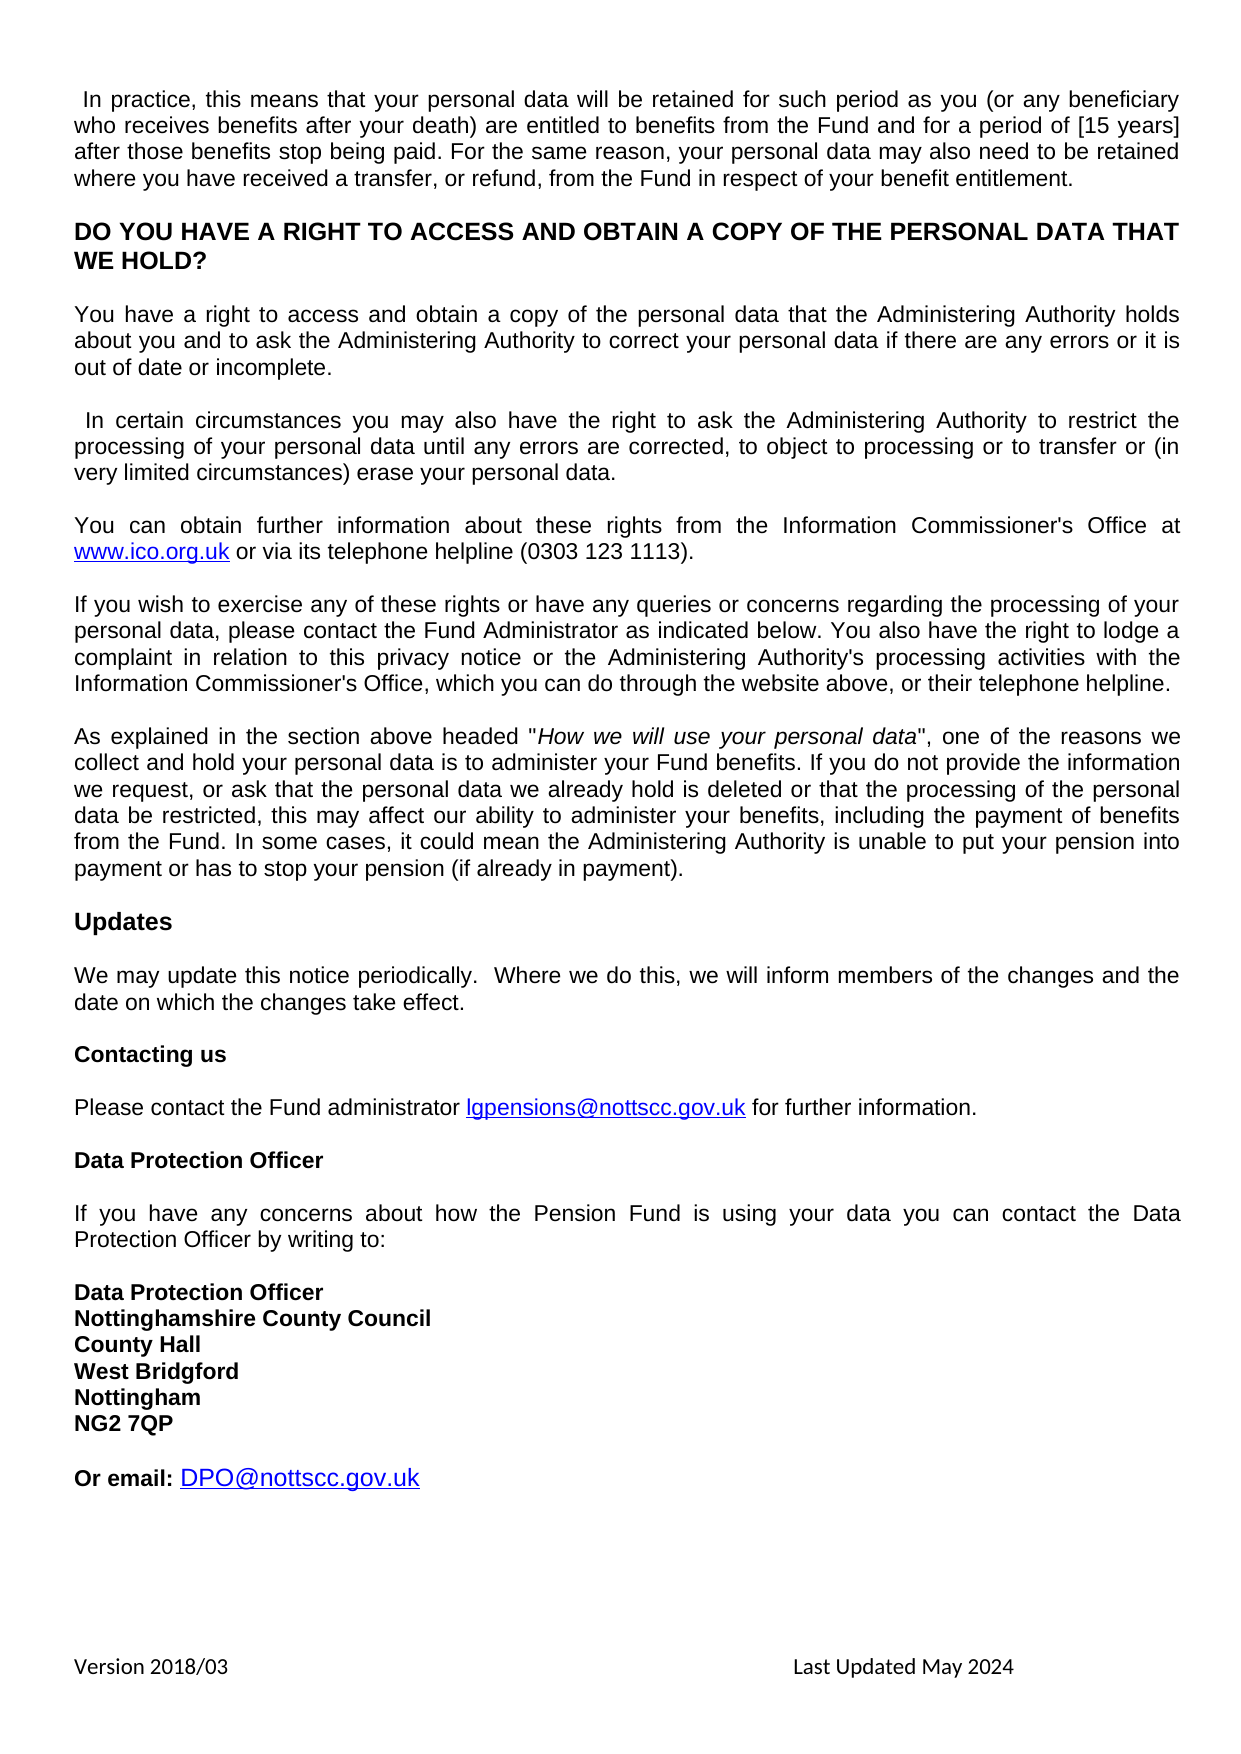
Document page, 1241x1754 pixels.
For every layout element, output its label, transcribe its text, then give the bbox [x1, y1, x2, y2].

text Data Protection Officer [74, 1279, 1181, 1305]
text West Bridgford [74, 1358, 1181, 1384]
text Nottinghamshire County Council [74, 1305, 1181, 1331]
text You can obtain further information about these rights from the Information Commissioner's Office at www.ico.org.uk or via its telephone helpline (0303 123 1113). [74, 512, 1181, 565]
text Nottingham [74, 1384, 1181, 1410]
text Data Protection Officer [74, 1147, 1181, 1173]
text In certain circumstances you may also have the right to ask the Administering Authority to restrict the processing of your personal data until any errors are corrected, to object to processing or to transfer or (in very limited circumstances) erase your personal data. [74, 407, 1181, 486]
text We may update this notice periodically. Where we do this, we will inform members of the changes and the date on which the changes take effect. [74, 962, 1181, 1015]
text Please contact the Fund administrator lgpensions@nottscc.gov.uk for further information. [74, 1094, 1181, 1121]
text NG2 7QP [74, 1410, 1181, 1437]
text In practice, this means that your personal data will be retained for such period as you (or any beneficiary who receives benefits after your death) are entitled to benefits from the Fund and for a period of [15 years] after those benefits stop being paid. For the same reason, your personal data may also need to be retained where you have received a transfer, or refund, from the Fund in respect of your benefit entitlement. [74, 86, 1181, 191]
text You have a right to access and obtain a copy of the personal data that the Administering Authority holds about you and to ask the Administering Authority to correct your personal data if there are any errors or it is out of date or incomplete. [74, 301, 1181, 380]
text As explained in the section above headed "How we will use your personal data", one of the reasons we collect and hold your personal data is to administer your Fund benefits. If you do not provide the information we request, or ask that the personal data we already hold is deleted or that the processing of the personal data be restricted, this may affect our ability to administer your benefits, including the payment of benefits from the Fund. In some cases, it could mean the Administering Authority is unable to put your pension into payment or has to stop your pension (if already in payment). [74, 723, 1181, 881]
text If you have any concerns about how the Pension Fund is using your data you can contact the Data Protection Officer by writing to: [74, 1199, 1181, 1252]
text DO YOU HAVE A RIGHT TO ACCESS AND OBTAIN A COPY OF THE PERSONAL DATA THAT WE HOLD? [74, 217, 1181, 275]
text Updates [74, 907, 1181, 936]
text Contacting us [74, 1041, 1181, 1068]
text If you wish to exercise any of these rights or have any queries or concerns regarding the processing of your personal data, please contact the Fund Administrator as indicated below. You also have the right to lodge a complaint in relation to this privacy notice or the Administering Authority's processing activities with the Information Commissioner's Office, which you can do through the website above, or their telephone helpline. [74, 591, 1181, 696]
text County Hall [74, 1331, 1181, 1358]
text Or email: DPO@nottscc.gov.uk [74, 1463, 1181, 1492]
